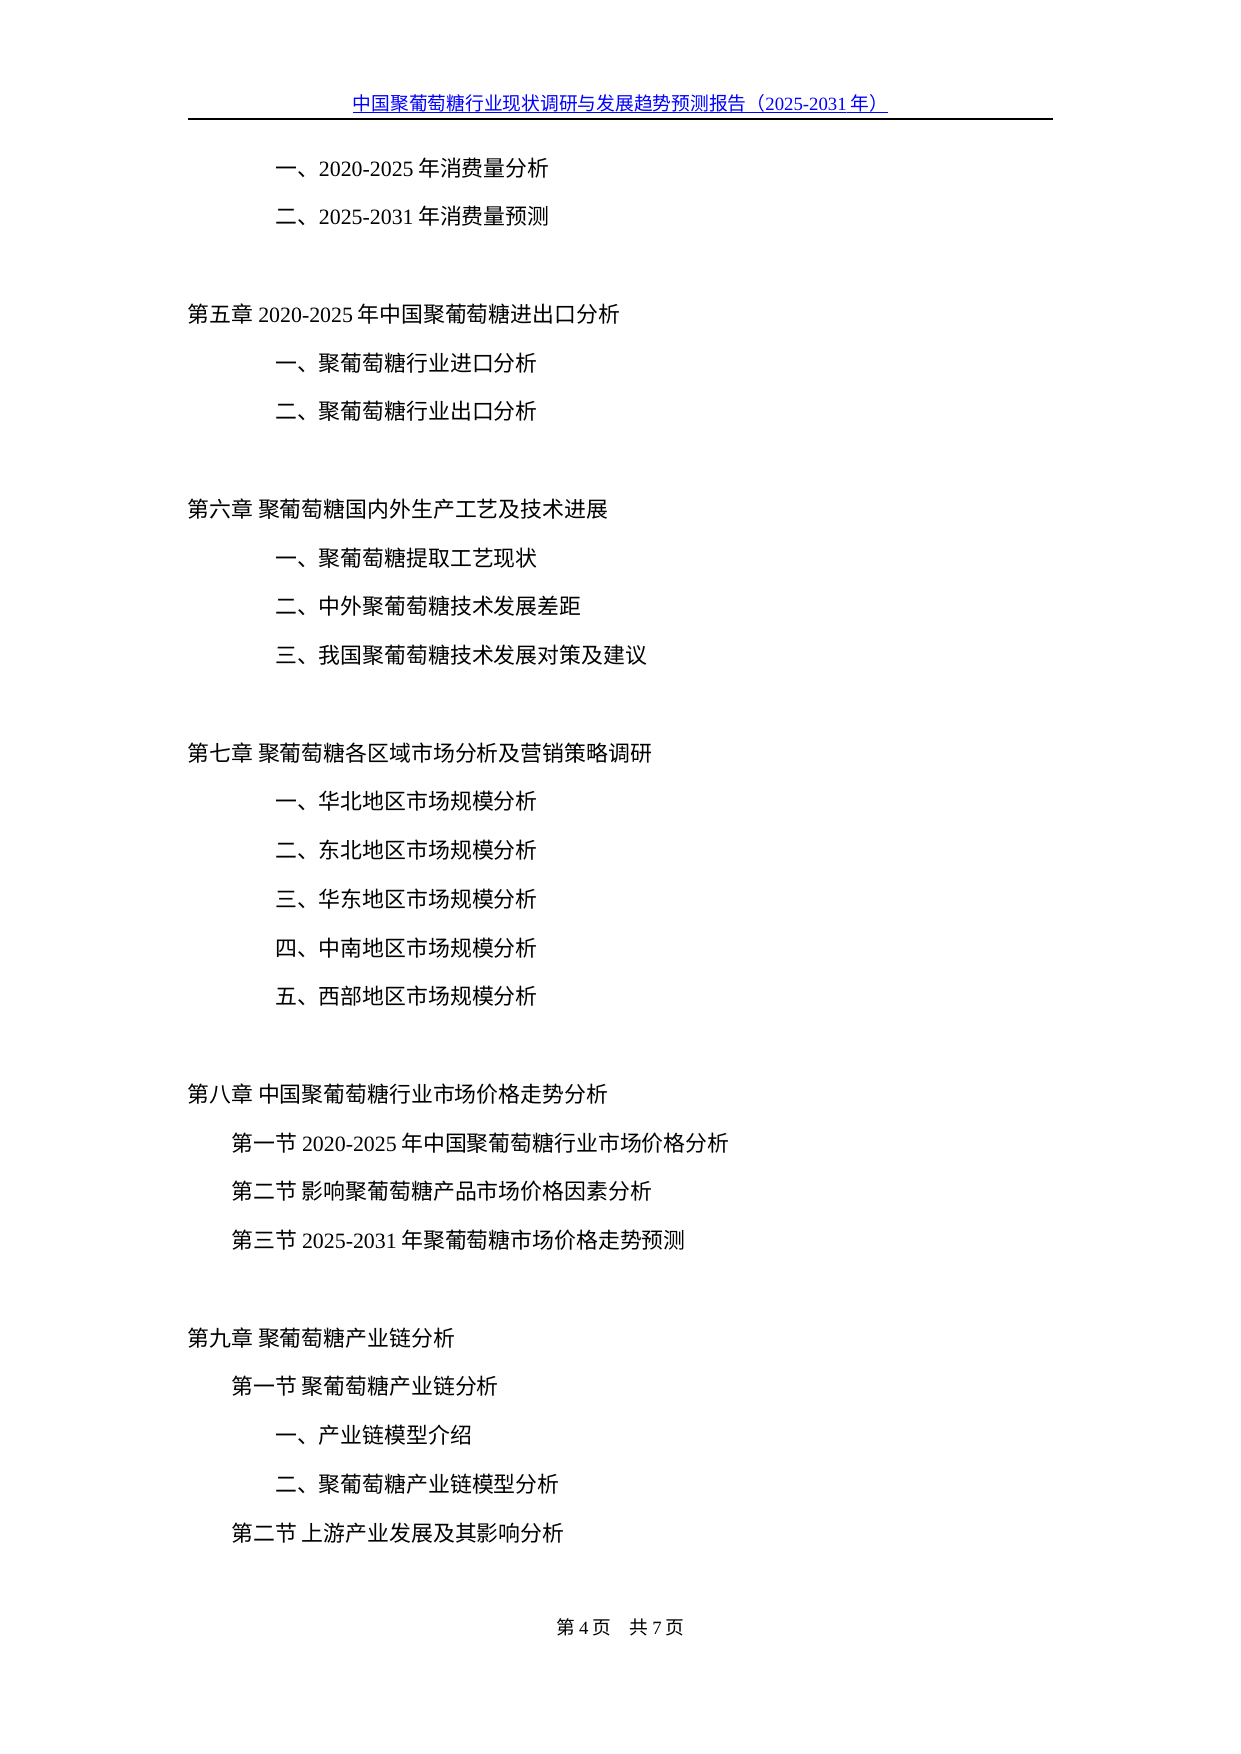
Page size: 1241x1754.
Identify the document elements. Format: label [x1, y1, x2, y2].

text [187, 150, 1053, 1548]
